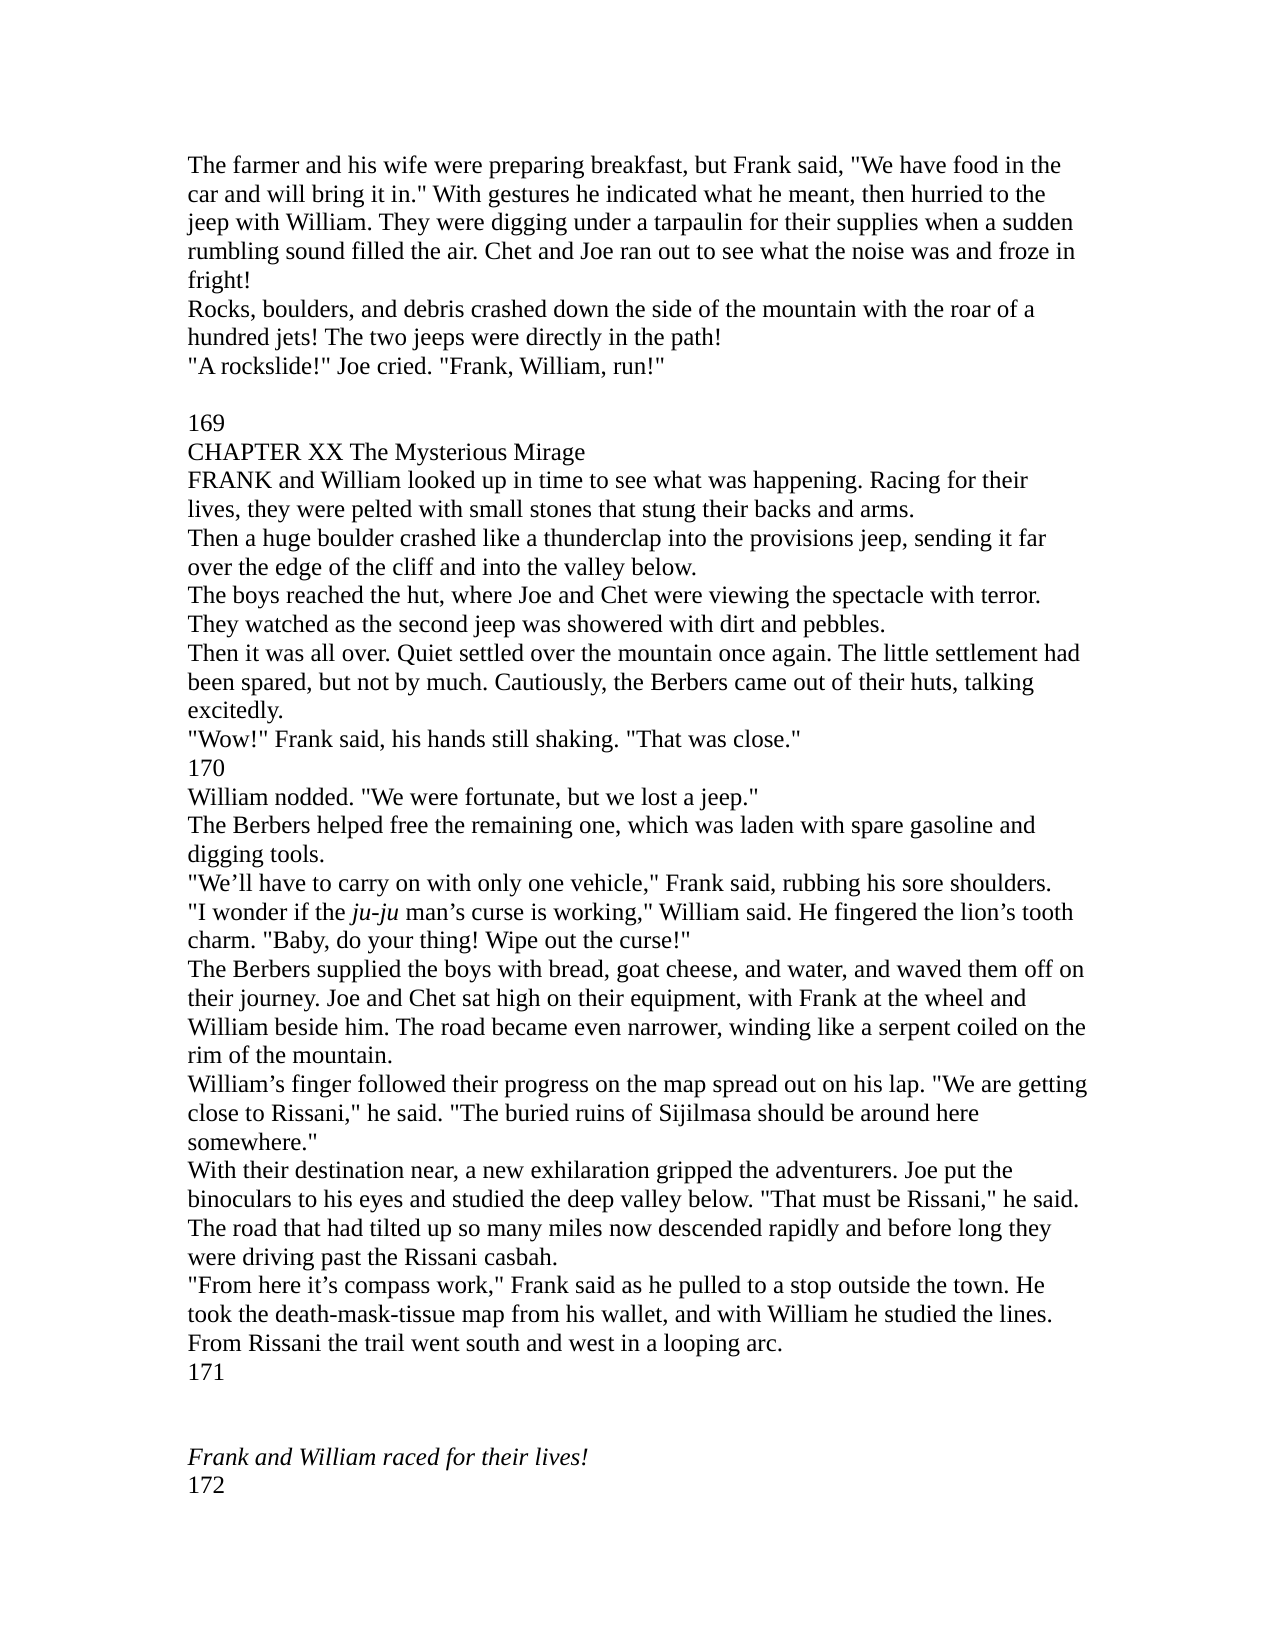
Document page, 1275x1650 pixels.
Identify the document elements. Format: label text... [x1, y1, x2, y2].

text Rocks, boulders, and debris crashed down the side of the mountain with the roar of a hundred jets! The two jeeps were directly in the path! [187, 1127, 1087, 1185]
text The boys reached the hut, where Joe and Chet were viewing the spectacle with terror. They watched as the second jeep was showered with dirt and pebbles. [187, 1415, 1087, 1472]
text William laughed. "Chet, you are not daft. I have heard about these goats. They really do climb trees!" [187, 897, 1087, 955]
text Then a huge boulder crashed like a thunderclap into the provisions jeep, sending it far over the edge of the cliff and into the valley below. [187, 1357, 1087, 1415]
text The farmer and his wife were preparing breakfast, but Frank said, "We have food in the car and will bring it in." With gestures he indicated what he meant, then hurried to the jeep with William. They were digging under a tarpaulin for their supplies when a sudden rumbling sound filled the air. Chet and Joe ran out to see what the noise was and froze in fright! [187, 984, 1087, 1127]
text "Not poisonous," the man replied. "But they must be cooked." He told them that he had worked in Tangier for a year and that he and the others lived in a little settlement nearby. [187, 294, 1087, 351]
text look at him. Then a man said in hesitating English, "Are you in trouble?" [187, 179, 1087, 207]
text The Berbers led the boys into a village consisting of a few huts made of rock and mud. Chickens darted around and the noise of goats could be heard through the fog. Dogs barked as they drew closer. [187, 380, 1087, 466]
text "Help! I’m nuts!" he wailed. "I’ve gone cuckoo!" [187, 811, 1087, 840]
text 167 [187, 150, 1087, 179]
text Neither Frank nor Joe slept well during the night. The noise of chickens and the occasional barking of dogs sounded eerily through the thick fog, which continued to blanket the mountaintop. [187, 639, 1087, 725]
text "They were growing by the side of the road." [187, 265, 1087, 294]
text They were taken into one of the huts, where a family of friendly blue-eyed people smiled and nodded while the boys described their travels to the interpreter. Then they were served bread and goat meat and were led into a small anteroom. Its walls were lined with crude bunks. [187, 466, 1087, 581]
text "A rockslide!" Joe cried. "Frank, William, run!" [187, 1185, 1087, 1214]
text "We sure are," Frank replied. "Chet must have been poisoned by figs." [187, 207, 1087, 236]
text William was first to rush to his side and look out. There, in a scrubby tree in front of the hut, a goat was climbing in the topmost branches! [187, 840, 1087, 897]
text 169 [187, 1242, 1087, 1271]
text 168 [187, 725, 1087, 754]
text "Figue barbari?" [187, 236, 1087, 265]
text FRANK and William looked up in time to see what was happening. Racing for their lives, they were pelted with small stones that stung their backs and arms. [187, 1300, 1087, 1357]
text Chet, meanwhile, having learned that he was not about to die, improved quickly, and by the time they all lay down on the straw bedding, he felt much better. [187, 581, 1087, 639]
text "You come with us," he concluded. [187, 351, 1087, 380]
text "Phew!" Chet said. "I thought I was hallucinating from the figue barbari." [187, 955, 1087, 984]
text CHAPTER XX The Mysterious Mirage [187, 1271, 1087, 1300]
text By morning it had lifted, however, and when the Hardys opened their eyes, Chet was already up. He peered out of a window and let out a gurgling scream! [187, 754, 1087, 811]
